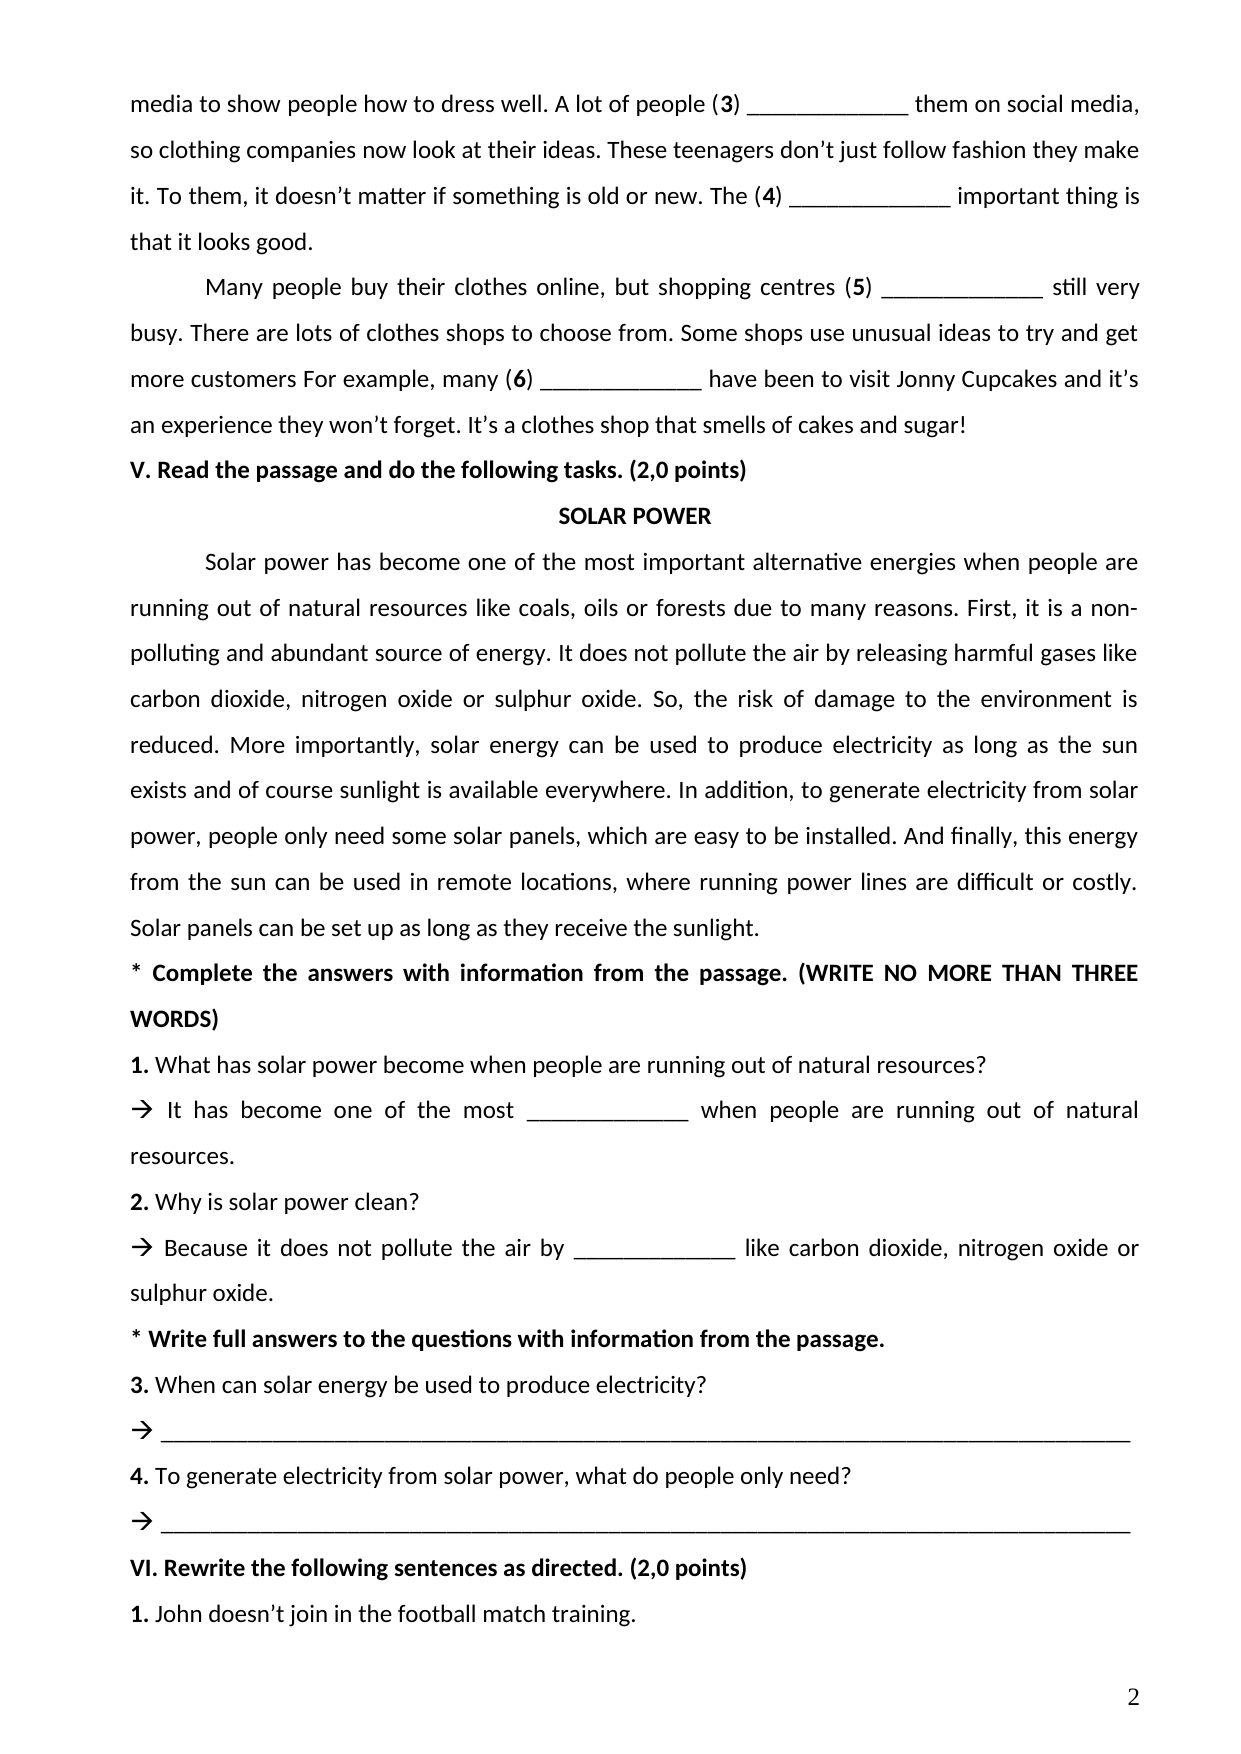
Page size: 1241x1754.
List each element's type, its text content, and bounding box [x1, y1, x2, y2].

text V. Read the passage and do the following tasks. (2,0 points) [130, 454, 1140, 485]
text 2. Why is solar power clean? [130, 1186, 1140, 1217]
text 1. John doesn’t join in the football match training. [130, 1598, 1140, 1628]
text 1. What has solar power become when people are running out of natural resources? [130, 1049, 1140, 1079]
text 4. To generate electricity from solar power, what do people only need? [130, 1461, 1140, 1491]
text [130, 89, 1140, 256]
subtitle * Write full answers to the questions with information from the passage. [130, 1323, 1140, 1354]
text 3. When can solar energy be used to produce electricity? [130, 1369, 1140, 1399]
text SOLAR POWER [130, 500, 1140, 531]
text ______________________________________________________________________________ [130, 1506, 1140, 1537]
text Many people buy their clothes online, but shopping centres (5) _____________ still very busy. There are lots of clothes shops to choose from. Some shops use unusual ideas to try and get more customers For example, many (6) _____________ have been to visit Jonny Cupcakes and it’s an experience they won’t forget. It’s a clothes shop that smells of cakes and sugar! [130, 272, 1140, 439]
text Because it does not pollute the air by _____________ like carbon dioxide, nitrogen oxide or sulphur oxide. [130, 1232, 1140, 1308]
subtitle VI. Rewrite the following sentences as directed. (2,0 points) [130, 1552, 1140, 1582]
text Solar power has become one of the most important alternative energies when people are running out of natural resources like coals, oils or forests due to many reasons. First, it is a non-polluting and abundant source of energy. It does not pollute the air by releasing harmful gases like carbon dioxide, nitrogen oxide or sulphur oxide. So, the risk of damage to the environment is reduced. More importantly, solar energy can be used to produce electricity as long as the sun exists and of course sunlight is available everywhere. In addition, to generate electricity from solar power, people only need some solar panels, which are easy to be installed. And finally, this energy from the sun can be used in remote locations, where running power lines are difficult or costly. Solar panels can be set up as long as they receive the sunlight. [130, 546, 1140, 942]
text ______________________________________________________________________________ [130, 1415, 1140, 1445]
text It has become one of the most _____________ when people are running out of natural resources. [130, 1095, 1140, 1171]
text * Complete the answers with information from the passage. (WRITE NO MORE THAN THREE WORDS) [130, 957, 1140, 1034]
